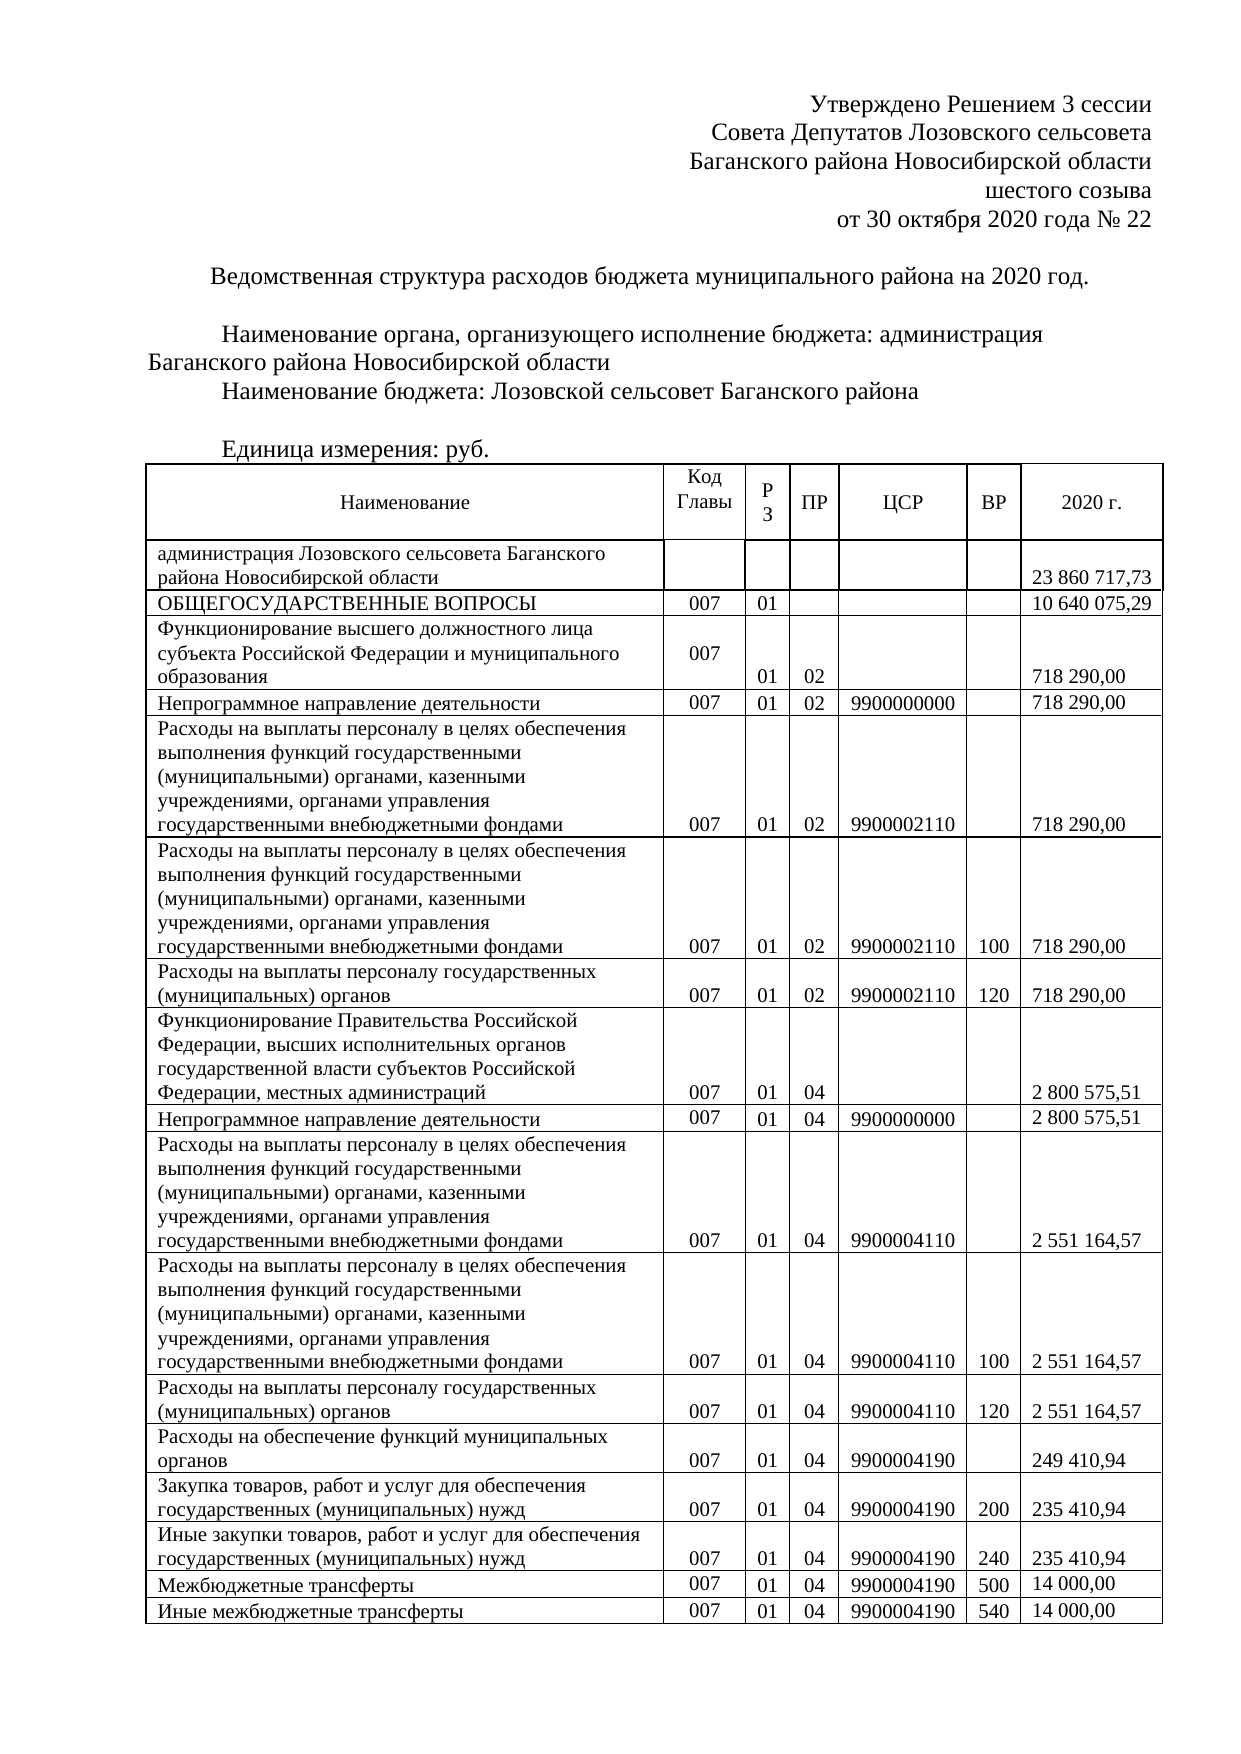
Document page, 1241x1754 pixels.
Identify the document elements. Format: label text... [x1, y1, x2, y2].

text Утверждено Решением 3 сессии [148, 89, 1152, 117]
table_cell 01 [746, 616, 789, 688]
table_cell 2 551 164,57 [1021, 1252, 1162, 1373]
table_cell Расходы на выплаты персоналу в целях обеспечения выполнения функций государственными (муниципальными) органами, казенными учреждениями, органами управления государственными внебюджетными фондами [147, 838, 663, 958]
table_cell 02 [790, 616, 838, 688]
table_cell [967, 1105, 1020, 1131]
table_cell 718 290,00 [1021, 615, 1162, 688]
table_cell 02 [790, 716, 838, 836]
text от 30 октября 2020 года № 22 [148, 204, 1152, 232]
table_cell 2 800 575,51 [1021, 1007, 1162, 1104]
table_header РЗ [746, 465, 789, 539]
table_cell 200 [967, 1473, 1020, 1521]
table_cell [839, 616, 966, 688]
table_cell 01 [746, 1132, 789, 1252]
table_cell Расходы на выплаты персоналу в целях обеспечения выполнения функций государственными (муниципальными) органами, казенными учреждениями, органами управления государственными внебюджетными фондами [147, 1253, 663, 1373]
table_cell 9900004110 [839, 1375, 966, 1423]
table_cell [790, 591, 838, 615]
table_cell 02 [790, 838, 838, 958]
table_cell [840, 541, 966, 589]
table_cell 01 [746, 1598, 789, 1623]
table_cell Расходы на выплаты персоналу в целях обеспечения выполнения функций государственными (муниципальными) органами, казенными учреждениями, органами управления государственными внебюджетными фондами [147, 716, 663, 836]
table_cell 007 [664, 616, 745, 688]
text Баганского района Новосибирской области [148, 146, 1152, 175]
table_cell 100 [967, 1253, 1020, 1373]
table_cell 04 [790, 1008, 838, 1104]
table_cell Расходы на выплаты персоналу в целях обеспечения выполнения функций государственными (муниципальными) органами, казенными учреждениями, органами управления государственными внебюджетными фондами [147, 1132, 663, 1252]
table_cell 9900000000 [839, 690, 966, 715]
table_cell Расходы на выплаты персоналу государственных (муниципальных) органов [147, 1375, 663, 1423]
table_cell 100 [967, 838, 1020, 958]
table_cell [967, 1424, 1020, 1472]
table_cell 01 [746, 1571, 789, 1597]
table_cell 04 [790, 1473, 838, 1521]
table_cell Иные закупки товаров, работ и услуг для обеспечения государственных (муниципальных) нужд [147, 1522, 663, 1570]
table_cell [967, 1008, 1020, 1104]
table_cell [967, 616, 1020, 688]
table_cell 10 640 075,29 [1021, 589, 1162, 615]
table_cell [746, 541, 789, 589]
table_cell 02 [790, 959, 838, 1007]
table_cell 04 [790, 1522, 838, 1570]
table_cell 04 [790, 1253, 838, 1373]
table_cell 120 [967, 1375, 1020, 1423]
table_cell Межбюджетные трансферты [147, 1571, 663, 1597]
table_cell 007 [664, 1132, 745, 1252]
table_cell [967, 591, 1020, 615]
table_cell 01 [746, 1522, 789, 1570]
table_cell 9900004190 [839, 1598, 966, 1623]
table_cell 9900004190 [839, 1522, 966, 1570]
text Совета Депутатов Лозовского сельсовета [148, 117, 1152, 146]
table_cell 718 290,00 [1021, 958, 1162, 1007]
table_cell [665, 540, 744, 589]
text Наименование органа, организующего исполнение бюджета: администрация Баганского района Новосибирской области [148, 319, 1152, 376]
table_cell ОБЩЕГОСУДАРСТВЕННЫЕ ВОПРОСЫ [147, 591, 663, 615]
table_cell 01 [746, 1253, 789, 1373]
table_cell 01 [746, 690, 789, 715]
table_cell [967, 690, 1020, 715]
table_cell 04 [790, 1424, 838, 1472]
table_cell 9900002110 [839, 838, 966, 958]
table_cell 01 [746, 1473, 789, 1521]
table_cell 04 [790, 1375, 838, 1423]
text шестого созыва [148, 175, 1152, 204]
table_cell 01 [746, 959, 789, 1007]
table_header Код Главы [664, 465, 745, 539]
table_cell 23 860 717,73 [1022, 541, 1162, 589]
table_cell 240 [967, 1522, 1020, 1570]
table_cell [839, 1008, 966, 1104]
table_cell 718 290,00 [1021, 836, 1162, 958]
table_cell 01 [746, 1424, 789, 1472]
table_cell 007 [664, 1424, 745, 1472]
table_cell 2 551 164,57 [1021, 1374, 1162, 1423]
table_cell 04 [790, 1132, 838, 1252]
text Наименование бюджета: Лозовской сельсовет Баганского района [148, 376, 1152, 405]
table_cell 007 [664, 1105, 745, 1131]
table_cell [791, 541, 838, 589]
table_cell 01 [746, 591, 789, 615]
table_cell 007 [664, 1253, 745, 1373]
table_cell 007 [664, 1522, 745, 1570]
table_cell 718 290,00 [1021, 715, 1162, 836]
table_cell 01 [746, 1105, 789, 1131]
table_cell 007 [664, 591, 745, 615]
table_header ЦСР [840, 465, 966, 539]
table_cell 007 [664, 1008, 745, 1104]
table_cell 007 [664, 1598, 745, 1623]
table_cell 007 [664, 1571, 745, 1597]
table_cell 9900004110 [839, 1132, 966, 1252]
table_cell [967, 1132, 1020, 1252]
table_cell 120 [967, 959, 1020, 1007]
table_cell 01 [746, 1008, 789, 1104]
table_cell 9900004190 [839, 1571, 966, 1597]
table_cell 249 410,94 [1021, 1423, 1162, 1472]
table_cell 9900004190 [839, 1473, 966, 1521]
table_cell 01 [746, 838, 789, 958]
table_cell 04 [790, 1571, 838, 1597]
table_cell Расходы на обеспечение функций муниципальных органов [147, 1424, 663, 1472]
table_cell Иные межбюджетные трансферты [147, 1598, 663, 1623]
table_cell 14 000,00 [1021, 1597, 1162, 1623]
table_header 2020 г. [1022, 464, 1162, 539]
table_cell 235 410,94 [1021, 1521, 1162, 1570]
table_cell 9900002110 [839, 959, 966, 1007]
table_cell Закупка товаров, работ и услуг для обеспечения государственных (муниципальных) нужд [147, 1473, 663, 1521]
table_cell 02 [790, 690, 838, 715]
table_cell 04 [790, 1598, 838, 1623]
table_cell 9900004110 [839, 1253, 966, 1373]
table_cell 2 551 164,57 [1021, 1131, 1162, 1252]
table_cell Функционирование Правительства Российской Федерации, высших исполнительных органов государственной власти субъектов Российской Федерации, местных администраций [147, 1008, 663, 1104]
table_cell Непрограммное направление деятельности [147, 1105, 663, 1131]
table_cell 007 [664, 838, 745, 958]
table_cell 007 [664, 959, 745, 1007]
table_cell 14 000,00 [1021, 1570, 1162, 1597]
table_cell [967, 716, 1020, 836]
table_cell 9900004190 [839, 1424, 966, 1472]
table_cell 007 [664, 1375, 745, 1423]
table_cell 007 [664, 1473, 745, 1521]
table_cell 007 [664, 690, 745, 715]
table_header ПР [791, 465, 838, 539]
table_header ВР [968, 465, 1020, 539]
table_cell 01 [746, 1375, 789, 1423]
table_cell 01 [746, 716, 789, 836]
table_cell Расходы на выплаты персоналу государственных (муниципальных) органов [147, 959, 663, 1007]
table_cell 04 [790, 1105, 838, 1131]
table_cell [839, 591, 966, 615]
table_cell 718 290,00 [1021, 689, 1162, 715]
table_cell 235 410,94 [1021, 1472, 1162, 1521]
table_cell Непрограммное направление деятельности [147, 690, 663, 715]
text Единица измерения: руб. [148, 434, 1152, 462]
table_cell 540 [967, 1598, 1020, 1623]
table_cell администрация Лозовского сельсовета Баганского района Новосибирской области [147, 541, 663, 589]
table_header Наименование [147, 465, 663, 539]
table_cell 9900002110 [839, 716, 966, 836]
table_cell 9900000000 [839, 1105, 966, 1131]
table_cell Функционирование высшего должностного лица субъекта Российской Федерации и муниципального образования [147, 616, 663, 688]
text Ведомственная структура расходов бюджета муниципального района на 2020 год. [148, 261, 1152, 290]
table_cell [968, 541, 1020, 589]
table_cell 007 [664, 716, 745, 836]
table_cell 2 800 575,51 [1021, 1104, 1162, 1131]
table_cell 500 [967, 1571, 1020, 1597]
